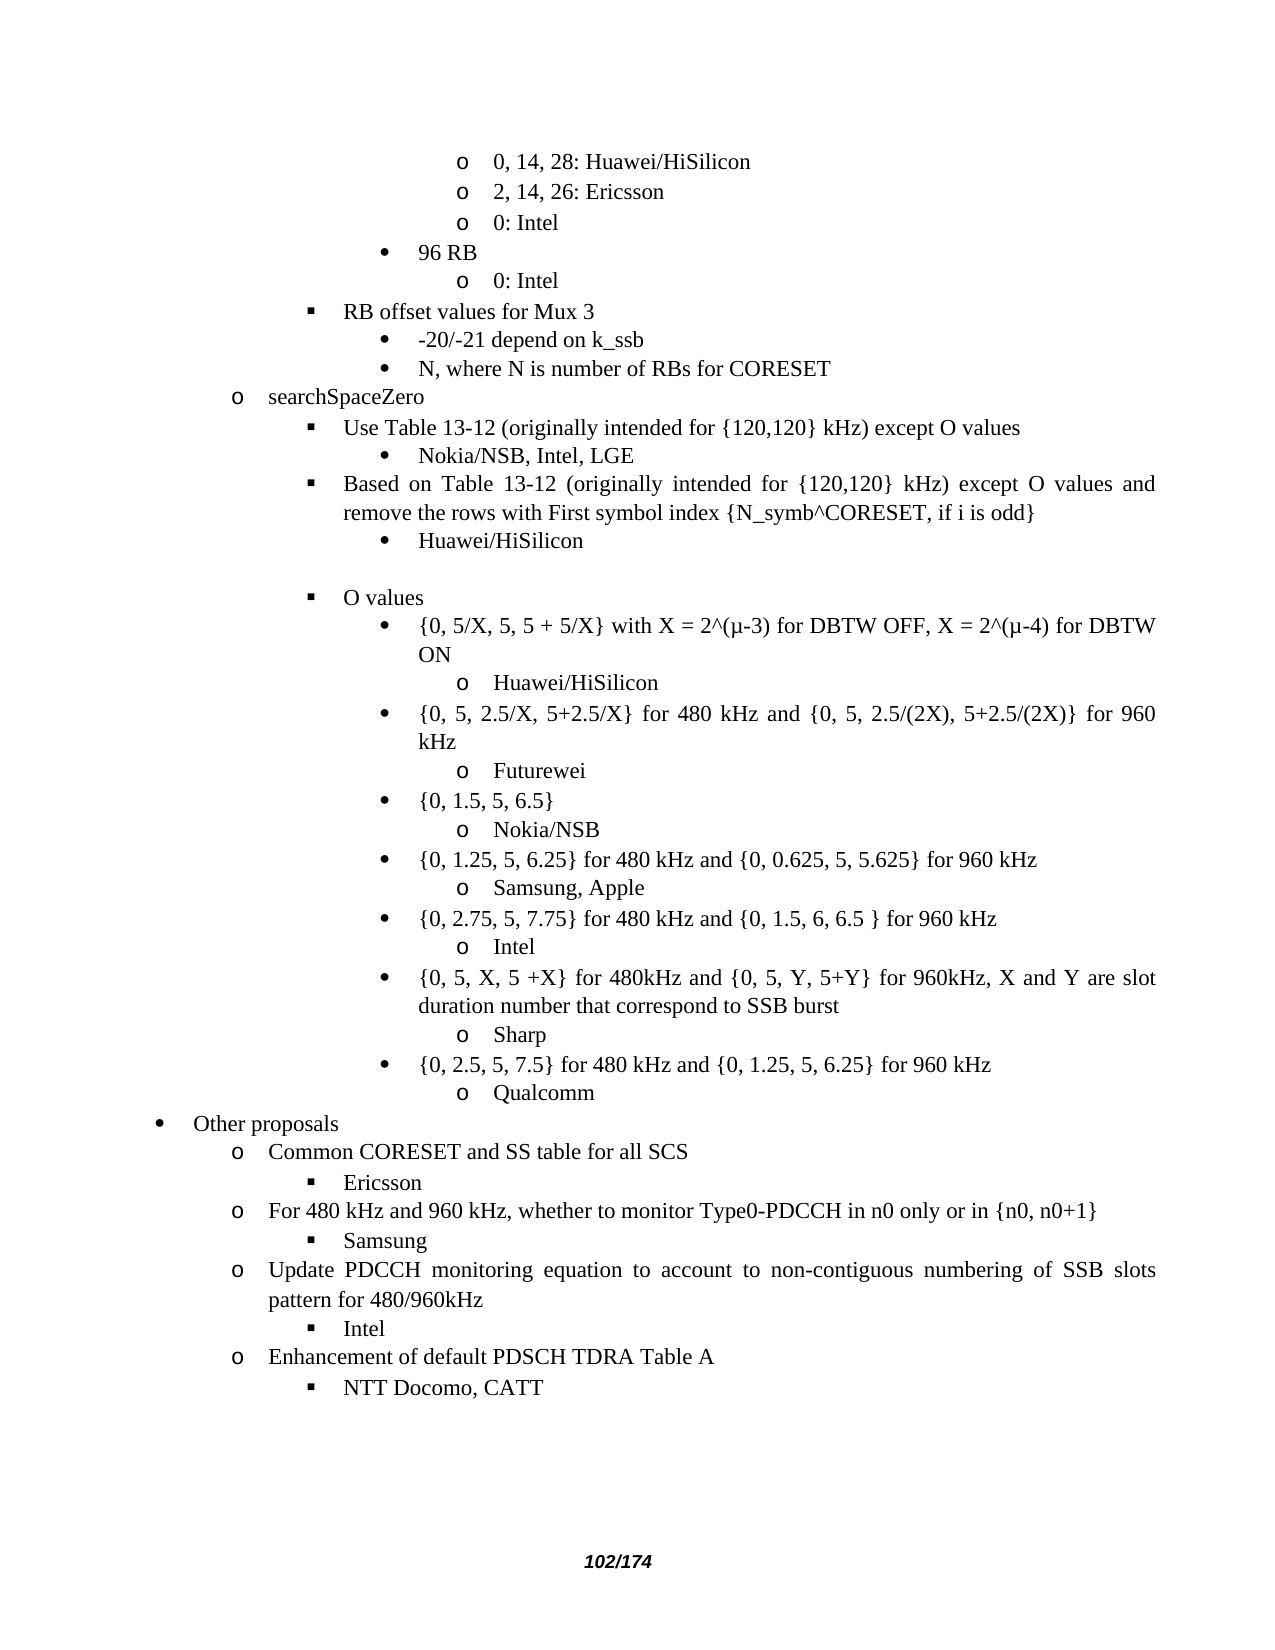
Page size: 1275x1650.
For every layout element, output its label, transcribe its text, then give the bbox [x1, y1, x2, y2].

list 96 RB [381, 239, 1157, 265]
list {0, 1.25, 5, 6.25} for 480 kHz and {0, 0.625, 5, 5.625} for 960 kHz [381, 846, 1157, 872]
list Ericsson [306, 1169, 1157, 1195]
list Intel [306, 1315, 1157, 1341]
list 0: Intel [456, 267, 1157, 296]
list Nokia/NSB [456, 816, 1157, 844]
list RB offset values for Mux 3 [306, 298, 1157, 324]
list {0, 2.5, 5, 7.5} for 480 kHz and {0, 1.25, 5, 6.25} for 960 kHz [381, 1051, 1157, 1077]
list {0, 2.75, 5, 7.75} for 480 kHz and {0, 1.5, 6, 6.5 } for 960 kHz [381, 905, 1157, 931]
list {0, 5, 2.5/X, 5+2.5/X} for 480 kHz and {0, 5, 2.5/(2X), 5+2.5/(2X)} for 960 kHz [381, 700, 1157, 755]
list Common CORESET and SS table for all SCS [231, 1138, 1157, 1167]
list Samsung, Apple [456, 874, 1157, 903]
list Futurewei [456, 757, 1157, 785]
list NTT Docomo, CATT [306, 1374, 1157, 1400]
list Huawei/HiSilicon [381, 527, 1157, 554]
list Intel [456, 933, 1157, 962]
list Qualcomm [456, 1079, 1157, 1108]
list {0, 5/X, 5, 5 + 5/X} with X = 2^(µ-3) for DBTW OFF, X = 2^(µ-4) for DBTW ON [381, 613, 1157, 667]
list 0, 14, 28: Huawei/HiSilicon [456, 148, 1157, 176]
list Huawei/HiSilicon [456, 669, 1157, 698]
list Based on Table 13-12 (originally intended for {120,120} kHz) except O values and remove the rows with First symbol index {N_symb^CORESET, if i is odd} [306, 470, 1157, 525]
list 0: Intel [456, 208, 1157, 237]
list Enhancement of default PDSCH TDRA Table A [231, 1343, 1157, 1371]
list N, where N is number of RBs for CORESET [381, 355, 1157, 381]
list -20/-21 depend on k_ssb [381, 326, 1157, 353]
list {0, 1.5, 5, 6.5} [381, 787, 1157, 813]
list {0, 5, X, 5 +X} for 480kHz and {0, 5, Y, 5+Y} for 960kHz, X and Y are slot duration number that correspond to SSB burst [381, 964, 1157, 1018]
list O values [306, 584, 1157, 611]
list Use Table 13-12 (originally intended for {120,120} kHz) except O values [306, 413, 1157, 440]
list Nokia/NSB, Intel, LGE [381, 442, 1157, 468]
list Update PDCCH monitoring equation to account to non-contiguous numbering of SSB slots pattern for 480/960kHz [231, 1256, 1157, 1313]
list Sharp [456, 1021, 1157, 1049]
list searchSpaceZero [231, 383, 1157, 411]
list Samsung [306, 1228, 1157, 1254]
list For 480 kHz and 960 kHz, whether to monitor Type0-PDCCH in n0 only or in {n0, n0+1} [231, 1197, 1157, 1225]
list Other proposals [156, 1110, 1157, 1136]
list 2, 14, 26: Ericsson [456, 178, 1157, 206]
